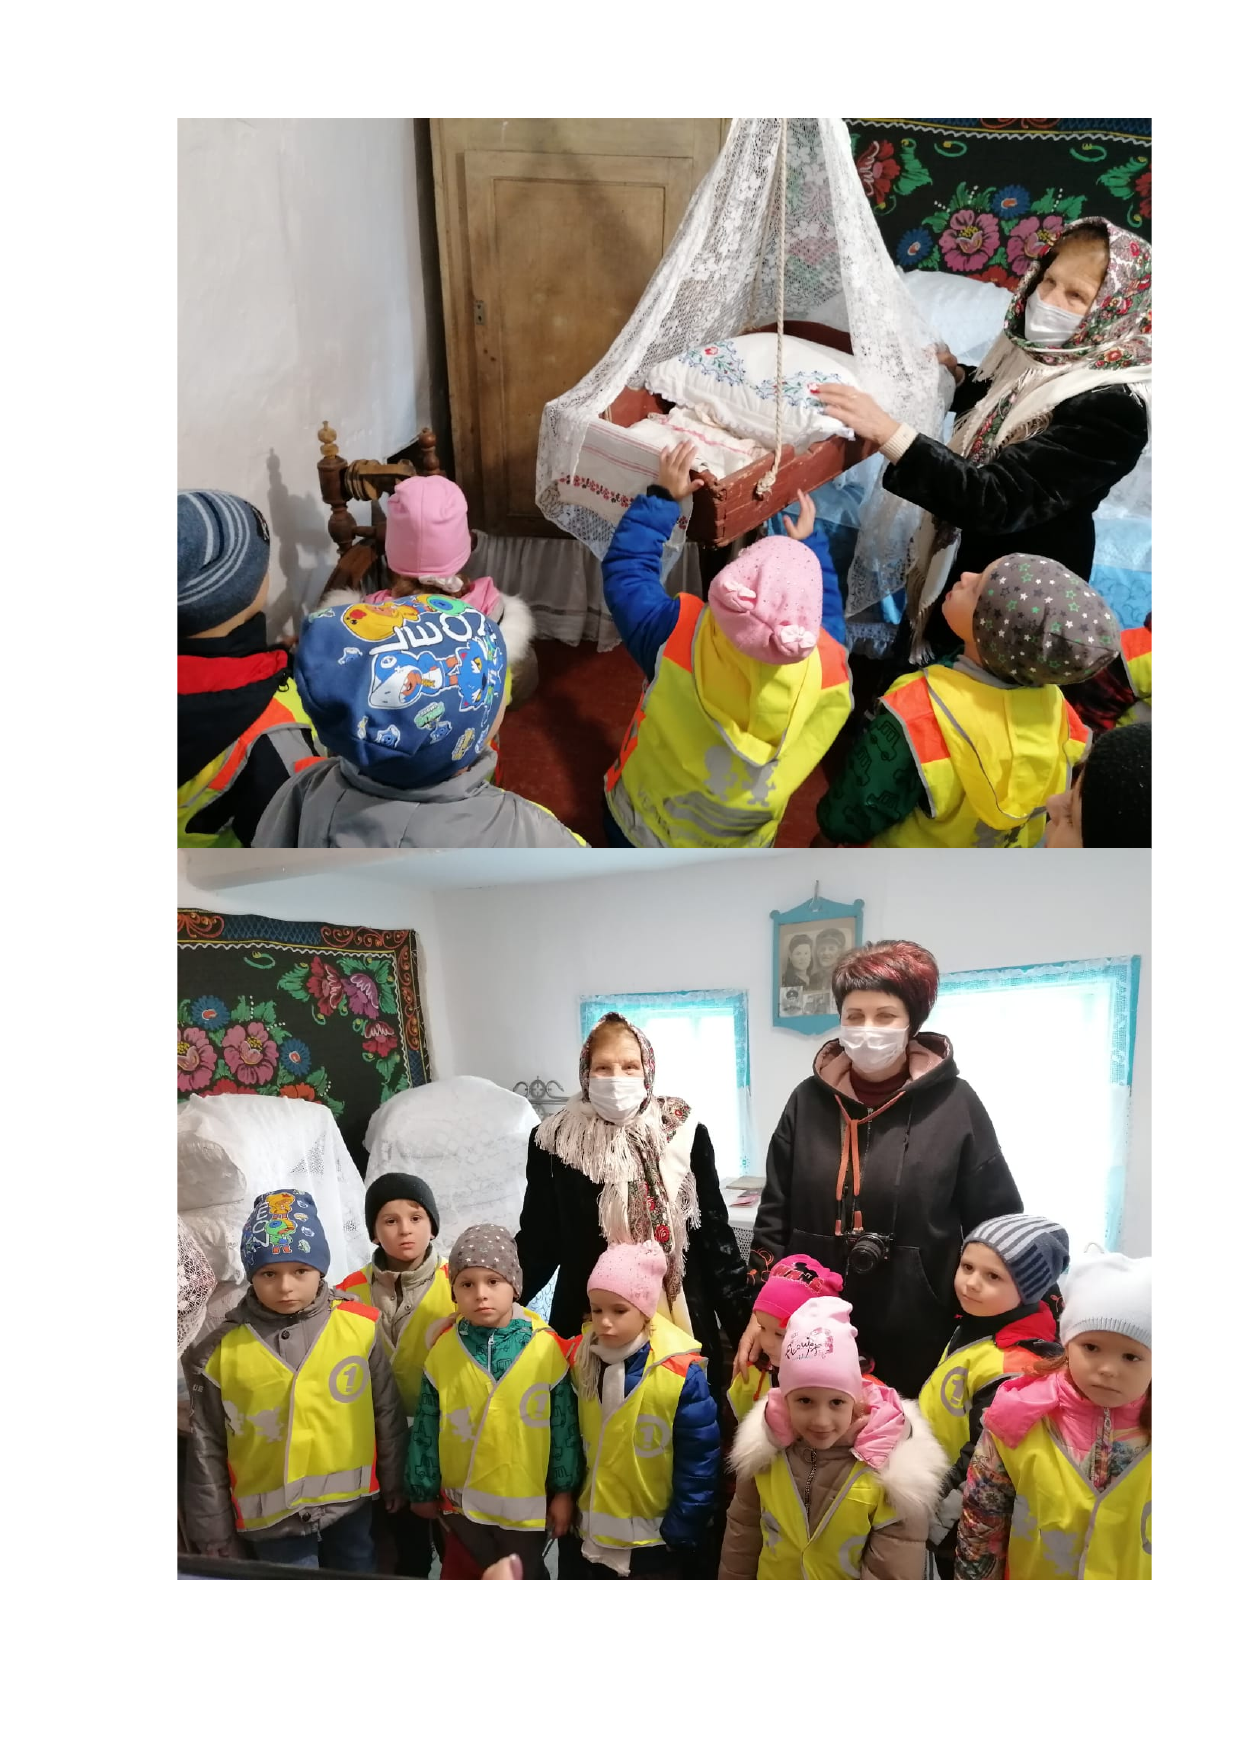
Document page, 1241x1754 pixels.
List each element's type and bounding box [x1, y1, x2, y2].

picture [177, 118, 1152, 1580]
